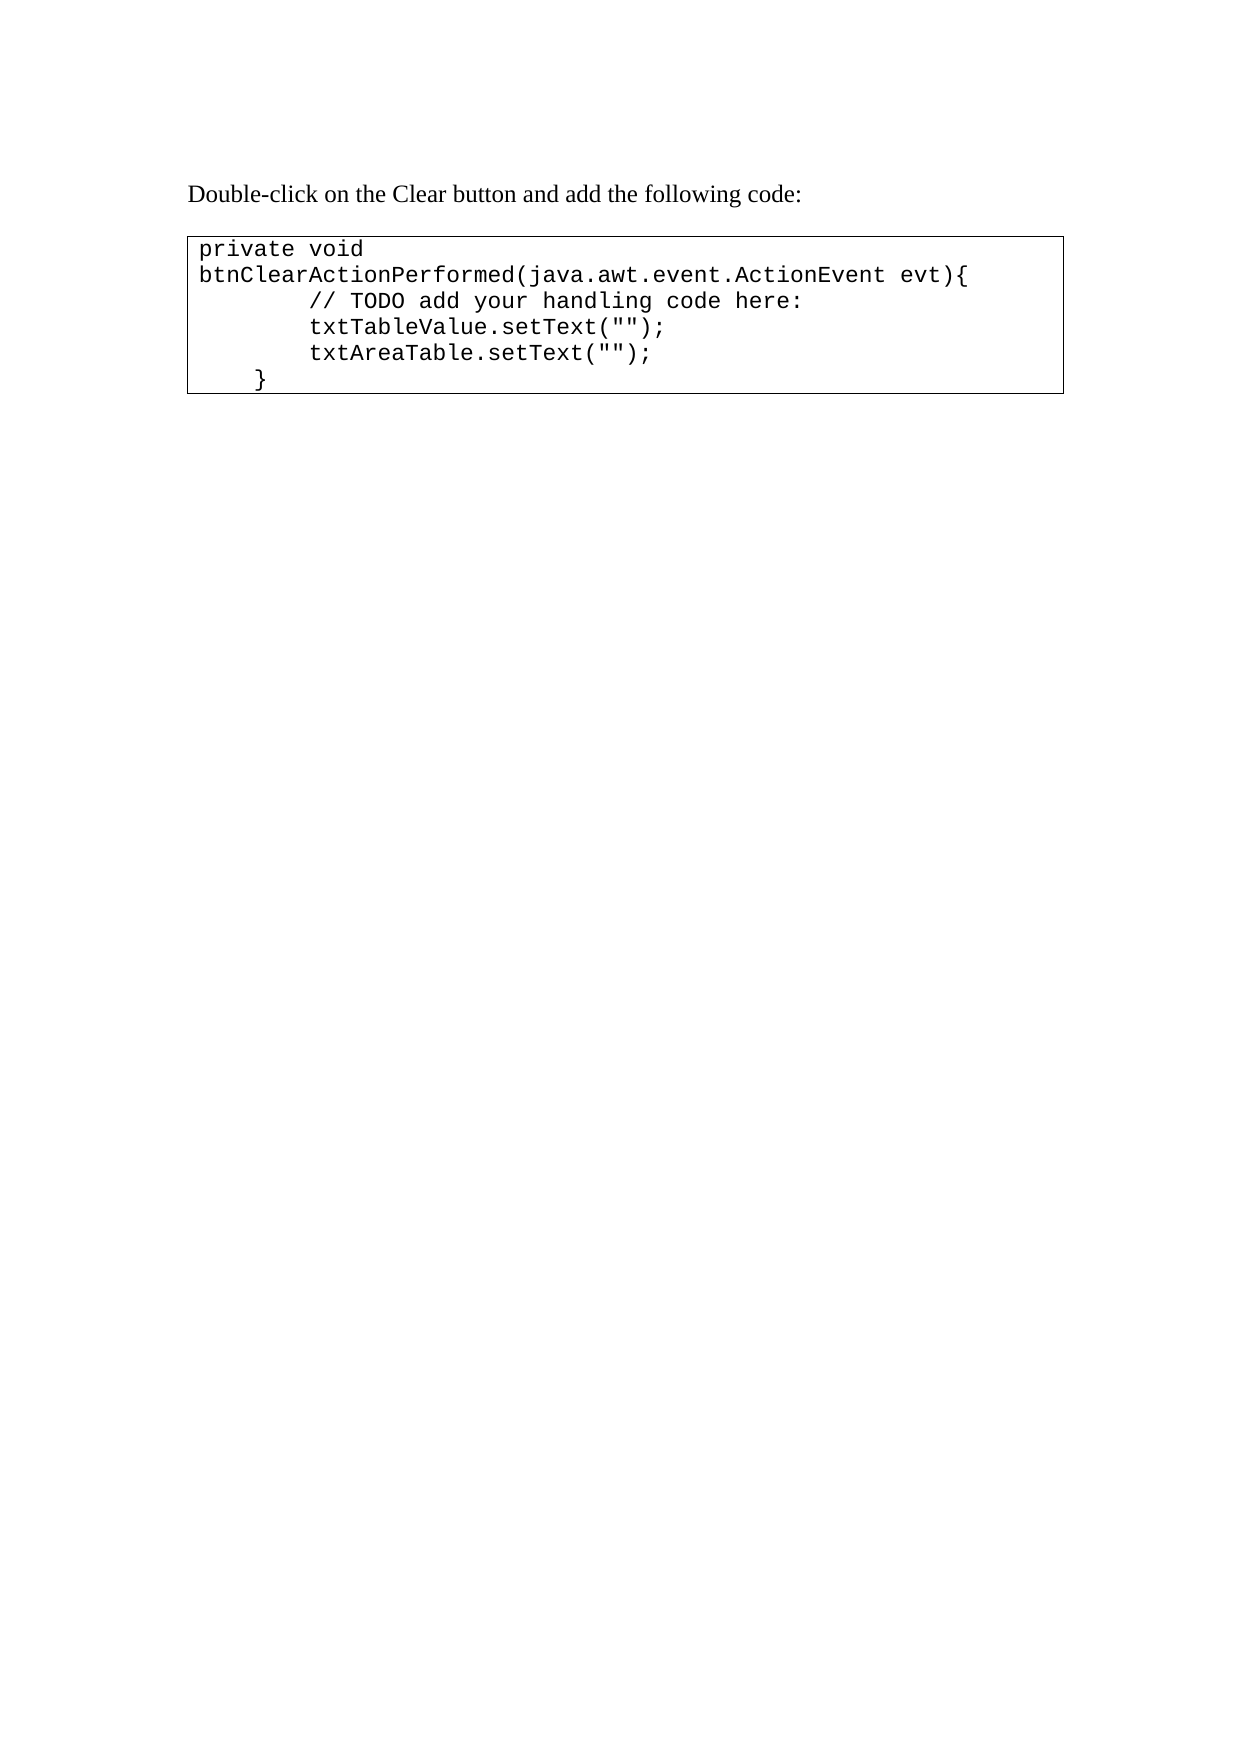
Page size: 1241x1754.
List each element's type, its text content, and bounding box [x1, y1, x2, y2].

table_header private void btnClearActionPerformed(java.awt.event.ActionEvent evt){ // TODO add your handling code here: txtTableValue.setText(""); txtAreaTable.setText(""); } [188, 237, 1063, 393]
text Double-click on the Clear button and add the following code: [187, 179, 1053, 207]
